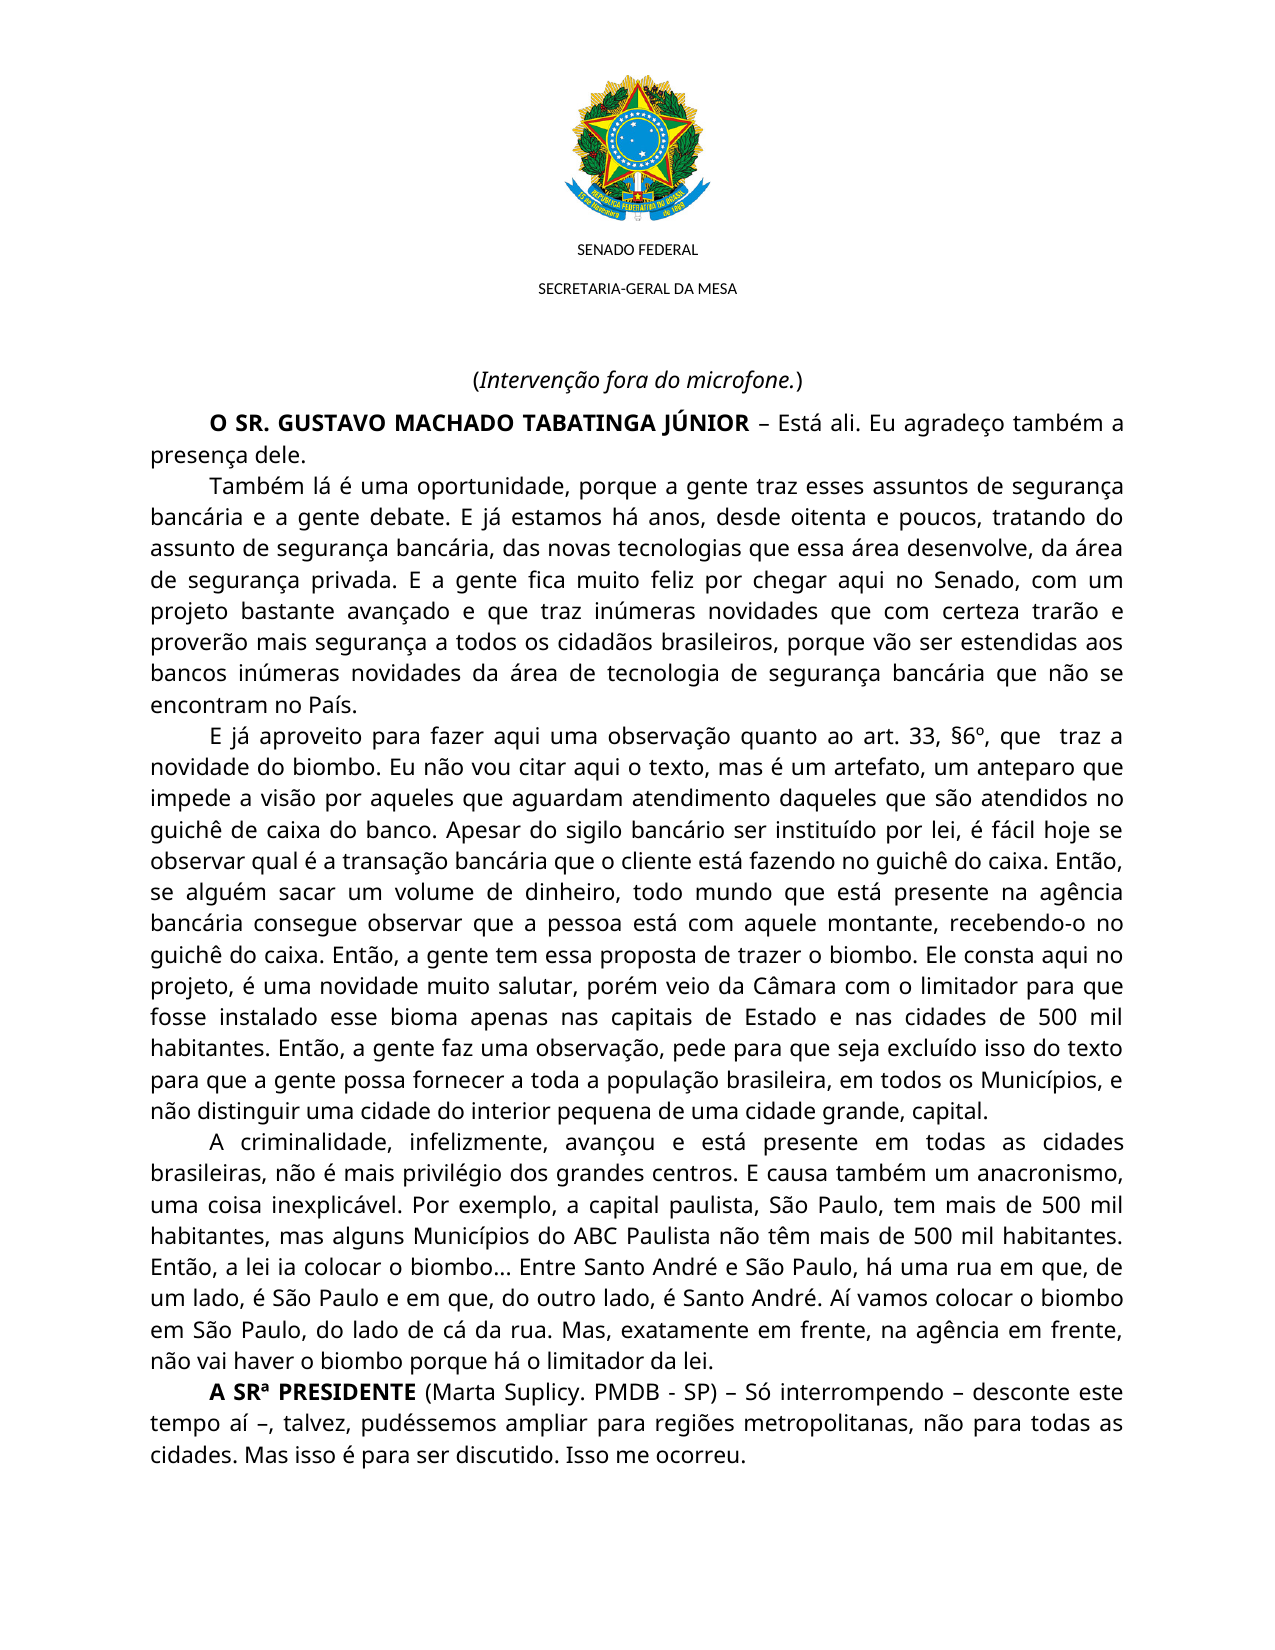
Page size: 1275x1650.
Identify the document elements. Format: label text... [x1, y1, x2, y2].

text A criminalidade, infelizmente, avançou e está presente em todas as cidades brasileiras, não é mais privilégio dos grandes centros. E causa também um anacronismo, uma coisa inexplicável. Por exemplo, a capital paulista, São Paulo, tem mais de 500 mil habitantes, mas alguns Municípios do ABC Paulista não têm mais de 500 mil habitantes. Então, a lei ia colocar o biombo... Entre Santo André e São Paulo, há uma rua em que, de um lado, é São Paulo e em que, do outro lado, é Santo André. Aí vamos colocar o biombo em São Paulo, do lado de cá da rua. Mas, exatamente em frente, na agência em frente, não vai haver o biombo porque há o limitador da lei. [150, 1126, 1125, 1376]
text (Intervenção fora do microfone.) [150, 363, 1125, 395]
picture [564, 75, 711, 221]
text Também lá é uma oportunidade, porque a gente traz esses assuntos de segurança bancária e a gente debate. E já estamos há anos, desde oitenta e poucos, tratando do assunto de segurança bancária, das novas tecnologias que essa área desenvolve, da área de segurança privada. E a gente fica muito feliz por chegar aqui no Senado, com um projeto bastante avançado e que traz inúmeras novidades que com certeza trarão e proverão mais segurança a todos os cidadãos brasileiros, porque vão ser estendidas aos bancos inúmeras novidades da área de tecnologia de segurança bancária que não se encontram no País. [150, 470, 1125, 720]
text A SRª PRESIDENTE (Marta Suplicy. PMDB - SP) – Só interrompendo – desconte este tempo aí –, talvez, pudéssemos ampliar para regiões metropolitanas, não para todas as cidades. Mas isso é para ser discutido. Isso me ocorreu. [150, 1376, 1125, 1470]
text E já aproveito para fazer aqui uma observação quanto ao art. 33, §6º, que traz a novidade do biombo. Eu não vou citar aqui o texto, mas é um artefato, um anteparo que impede a visão por aqueles que aguardam atendimento daqueles que são atendidos no guichê de caixa do banco. Apesar do sigilo bancário ser instituído por lei, é fácil hoje se observar qual é a transação bancária que o cliente está fazendo no guichê do caixa. Então, se alguém sacar um volume de dinheiro, todo mundo que está presente na agência bancária consegue observar que a pessoa está com aquele montante, recebendo-o no guichê do caixa. Então, a gente tem essa proposta de trazer o biombo. Ele consta aqui no projeto, é uma novidade muito salutar, porém veio da Câmara com o limitador para que fosse instalado esse bioma apenas nas capitais de Estado e nas cidades de 500 mil habitantes. Então, a gente faz uma observação, pede para que seja excluído isso do texto para que a gente possa fornecer a toda a população brasileira, em todos os Municípios, e não distinguir uma cidade do interior pequena de uma cidade grande, capital. [150, 720, 1125, 1126]
text O SR. GUSTAVO MACHADO TABATINGA JÚNIOR – Está ali. Eu agradeço também a presença dele. [150, 407, 1125, 470]
